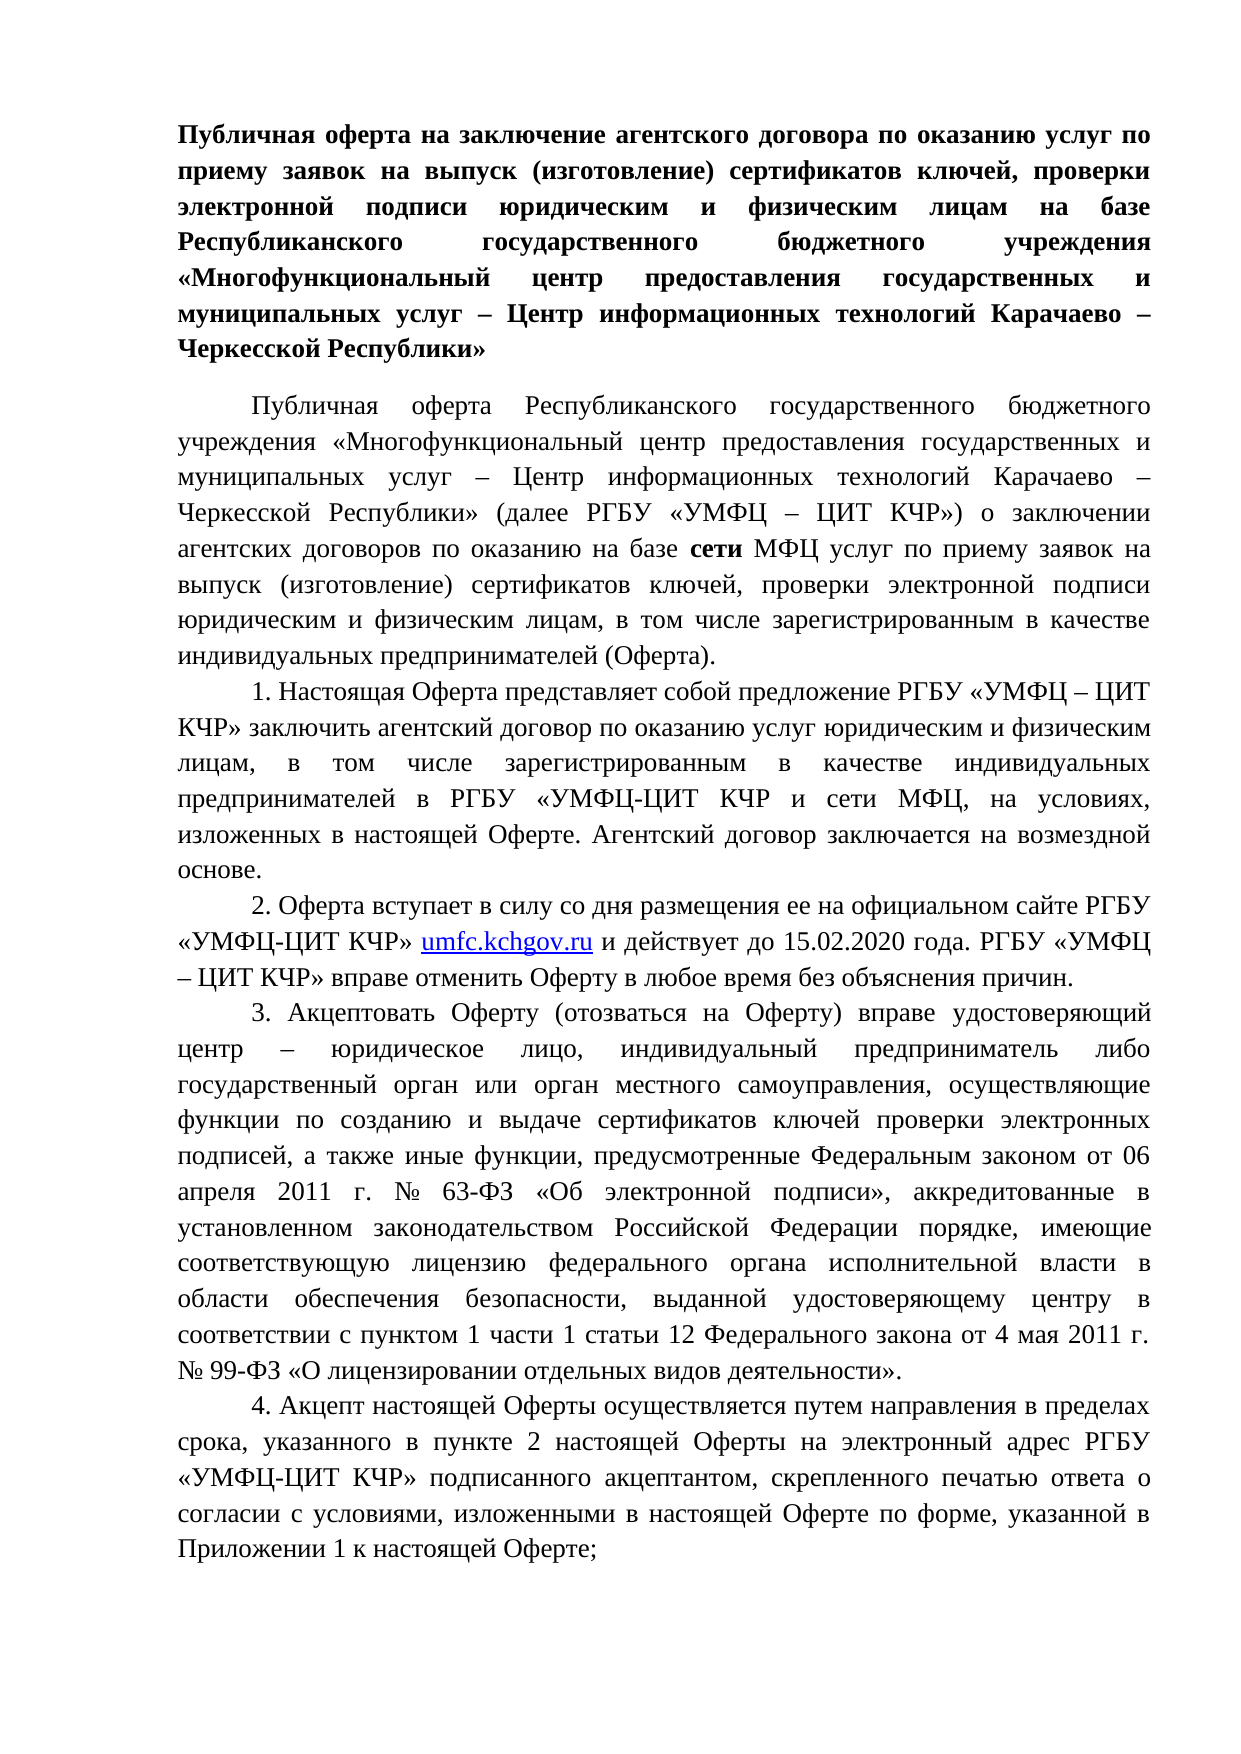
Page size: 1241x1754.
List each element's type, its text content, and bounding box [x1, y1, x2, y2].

text Публичная оферта Республиканского государственного бюджетного учреждения «Многофункциональный центр предоставления государственных и муниципальных услуг – Центр информационных технологий Карачаево – Черкесской Республики» (далее РГБУ «УМФЦ – ЦИТ КЧР») о заключении агентских договоров по оказанию на базе сети МФЦ услуг по приему заявок на выпуск (изготовление) сертификатов ключей, проверки электронной подписи юридическим и физическим лицам, в том числе зарегистрированным в качестве индивидуальных предпринимателей (Оферта). [177, 389, 1152, 670]
text Публичная оферта на заключение агентского договора по оказанию услуг по приему заявок на выпуск (изготовление) сертификатов ключей, проверки электронной подписи юридическим и физическим лицам на базе Республиканского государственного бюджетного учреждения «Многофункциональный центр предоставления государственных и муниципальных услуг – Центр информационных технологий Карачаево – Черкесской Республики» [177, 118, 1152, 364]
text 1. Настоящая Оферта представляет собой предложение РГБУ «УМФЦ – ЦИТ КЧР» заключить агентский договор по оказанию услуг юридическим и физическим лицам, в том числе зарегистрированным в качестве индивидуальных предпринимателей в РГБУ «УМФЦ-ЦИТ КЧР и сети МФЦ, на условиях, изложенных в настоящей Оферте. Агентский договор заключается на возмездной основе. [177, 675, 1152, 885]
text 2. Оферта вступает в силу со дня размещения ее на официальном сайте РГБУ «УМФЦ-ЦИТ КЧР» umfc.kchgov.ru и действует до 15.02.2020 года. РГБУ «УМФЦ – ЦИТ КЧР» вправе отменить Оферту в любое время без объяснения причин. [177, 889, 1152, 992]
text 4. Акцепт настоящей Оферты осуществляется путем направления в пределах срока, указанного в пункте 2 настоящей Оферты на электронный адрес РГБУ «УМФЦ-ЦИТ КЧР» подписанного акцептантом, скрепленного печатью ответа о согласии с условиями, изложенными в настоящей Оферте по форме, указанной в Приложении 1 к настоящей Оферте; [177, 1389, 1152, 1563]
text 3. Акцептовать Оферту (отозваться на Оферту) вправе удостоверяющий центр – юридическое лицо, индивидуальный предприниматель либо государственный орган или орган местного самоуправления, осуществляющие функции по созданию и выдаче сертификатов ключей проверки электронных подписей, а также иные функции, предусмотренные Федеральным законом от 06 апреля 2011 г. № 63-ФЗ «Об электронной подписи», аккредитованные в установленном законодательством Российской Федерации порядке, имеющие соответствующую лицензию федерального органа исполнительной власти в области обеспечения безопасности, выданной удостоверяющему центру в соответствии с пунктом 1 части 1 статьи 12 Федерального закона от 4 мая 2011 г. № 99-ФЗ «О лицензировании отдельных видов деятельности». [177, 996, 1152, 1385]
